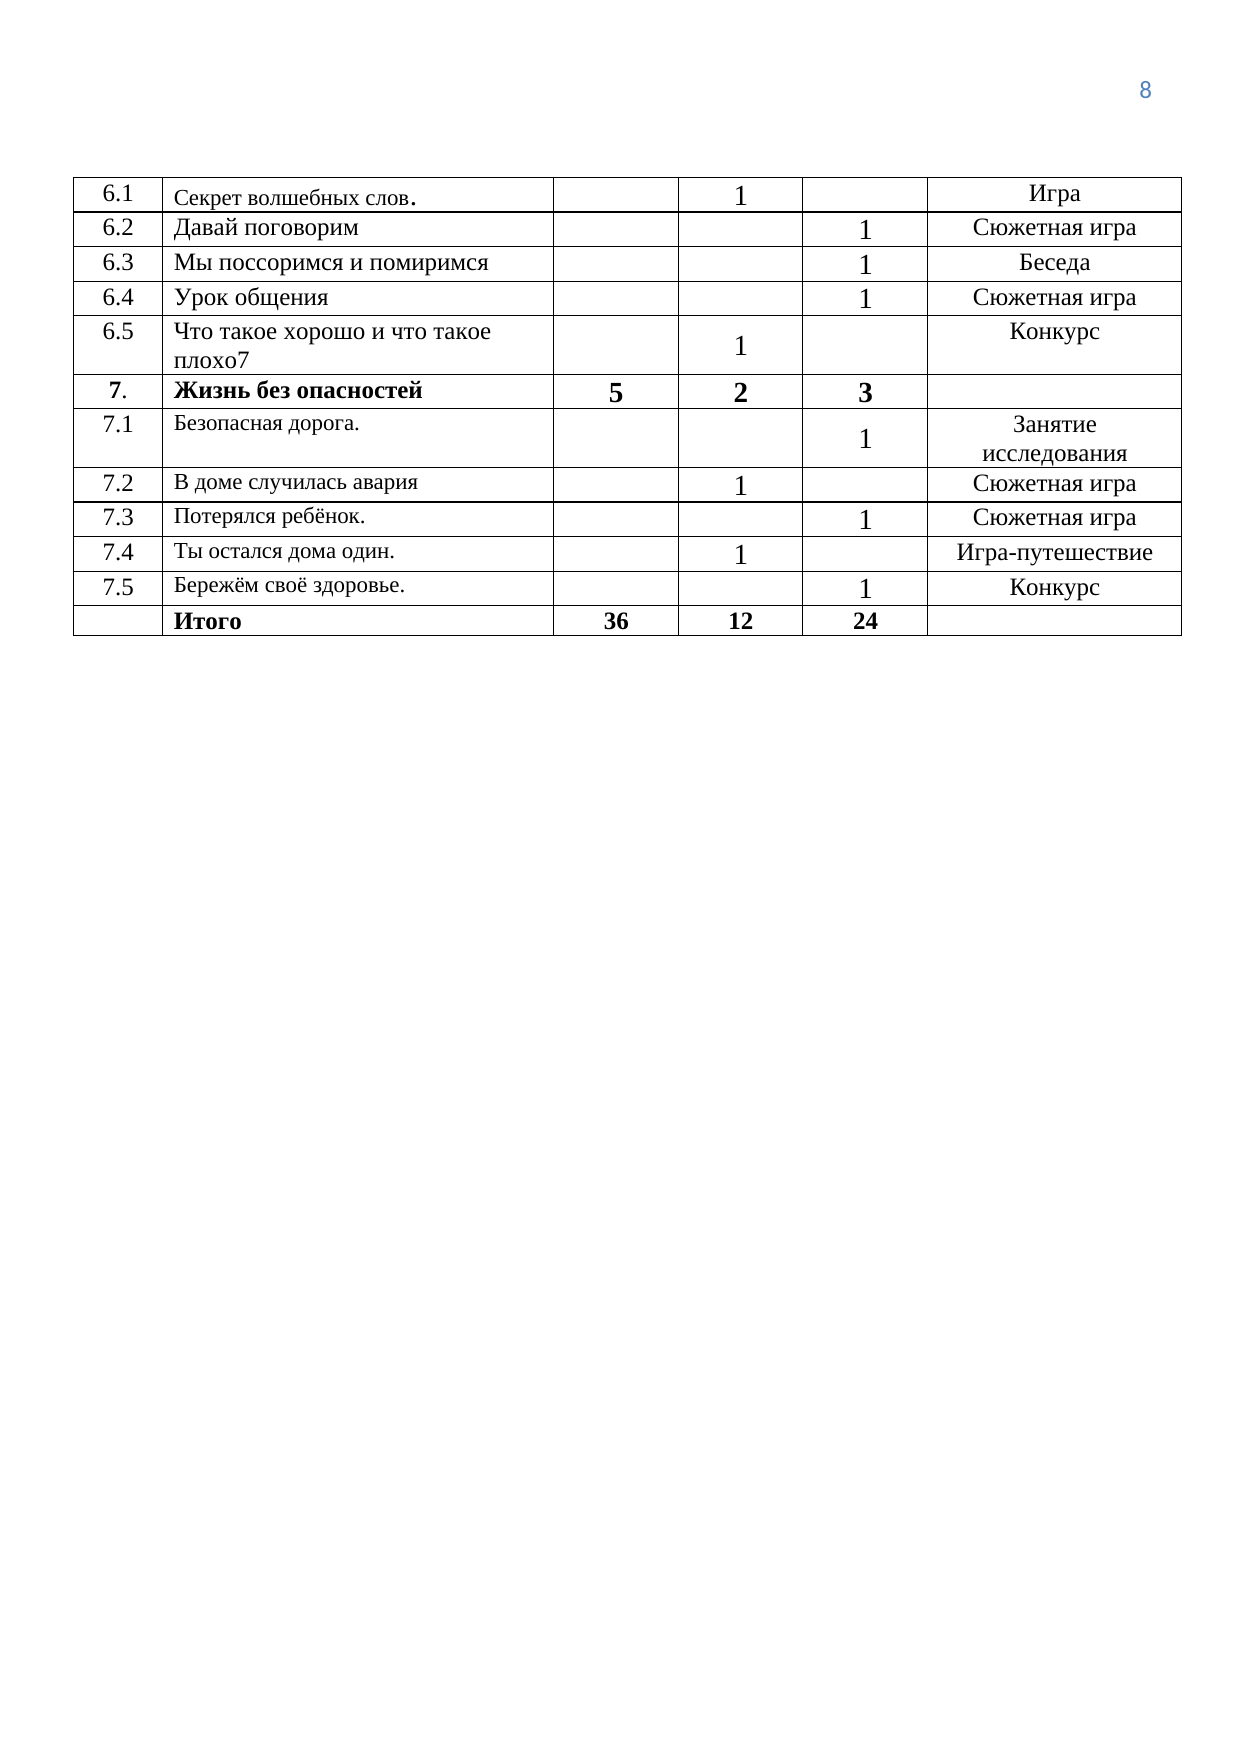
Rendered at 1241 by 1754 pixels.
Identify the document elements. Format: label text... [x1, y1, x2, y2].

table_cell [928, 375, 1181, 408]
table_cell Сюжетная игра [928, 468, 1181, 501]
table_cell Беседа [928, 247, 1181, 281]
table_cell 7.5 [74, 572, 162, 605]
table_cell 6.2 [74, 213, 162, 246]
table_cell Урок общения [163, 282, 553, 315]
table_cell Конкурс [928, 316, 1181, 374]
table_cell [554, 572, 678, 605]
table_cell Игра-путешествие [928, 537, 1181, 571]
table_cell Потерялся ребёнок. [163, 503, 553, 536]
table_cell 1 [803, 247, 927, 281]
table_cell [554, 247, 678, 281]
table_cell 1 [679, 178, 802, 211]
table_cell [554, 213, 678, 246]
table_cell 6.3 [74, 247, 162, 281]
table_cell [554, 178, 678, 211]
table_cell 1 [803, 282, 927, 315]
table_cell 7.1 [74, 409, 162, 467]
table_cell Сюжетная игра [928, 213, 1181, 246]
table_cell [554, 537, 678, 571]
table_cell Безопасная дорога. [163, 409, 553, 467]
table_cell 36 [554, 606, 678, 635]
table_cell 2 [679, 375, 802, 408]
table_cell [679, 503, 802, 536]
table_cell Сюжетная игра [928, 282, 1181, 315]
table_cell Итого [163, 606, 553, 635]
table_cell [554, 503, 678, 536]
table_cell 5 [554, 375, 678, 408]
table_cell 12 [679, 606, 802, 635]
table_cell [803, 468, 927, 501]
table_cell Бережём своё здоровье. [163, 572, 553, 605]
table_cell 6.5 [74, 316, 162, 374]
table_cell [679, 247, 802, 281]
table_cell [679, 409, 802, 467]
table_cell 7.2 [74, 468, 162, 501]
table_cell Ты остался дома один. [163, 537, 553, 571]
table_cell 7. [74, 375, 162, 408]
table_cell 7.4 [74, 537, 162, 571]
table_cell 1 [679, 537, 802, 571]
table_cell Мы поссоримся и помиримся [163, 247, 553, 281]
table_cell 1 [803, 572, 927, 605]
table_cell 3 [803, 375, 927, 408]
table_cell В доме случилась авария [163, 468, 553, 501]
table_cell 6.4 [74, 282, 162, 315]
table_cell [928, 606, 1181, 635]
table_cell [554, 316, 678, 374]
table_cell [679, 213, 802, 246]
table_cell Давай поговорим [163, 213, 553, 246]
table_cell [554, 468, 678, 501]
table_cell [679, 282, 802, 315]
table_cell Занятие исследования [928, 409, 1181, 467]
table_cell Жизнь без опасностей [163, 375, 553, 408]
table_cell 6.1 [74, 178, 162, 211]
table_cell [803, 178, 927, 211]
table_cell 7.3 [74, 503, 162, 536]
table_cell Сюжетная игра [928, 503, 1181, 536]
table_cell 1 [803, 409, 927, 467]
table_cell [803, 316, 927, 374]
table_cell 24 [803, 606, 927, 635]
table_cell [74, 606, 162, 635]
table_cell [554, 282, 678, 315]
table_cell [554, 409, 678, 467]
table_cell 1 [803, 503, 927, 536]
table_cell Секрет волшебных слов. [163, 178, 553, 211]
table_cell 1 [679, 468, 802, 501]
table_cell Конкурс [928, 572, 1181, 605]
table_cell 1 [803, 213, 927, 246]
table_cell [803, 537, 927, 571]
table_cell Что такое хорошо и что такое плохо7 [163, 316, 553, 374]
table_cell [679, 572, 802, 605]
table_cell Игра [928, 178, 1181, 211]
table_cell 1 [679, 316, 802, 374]
